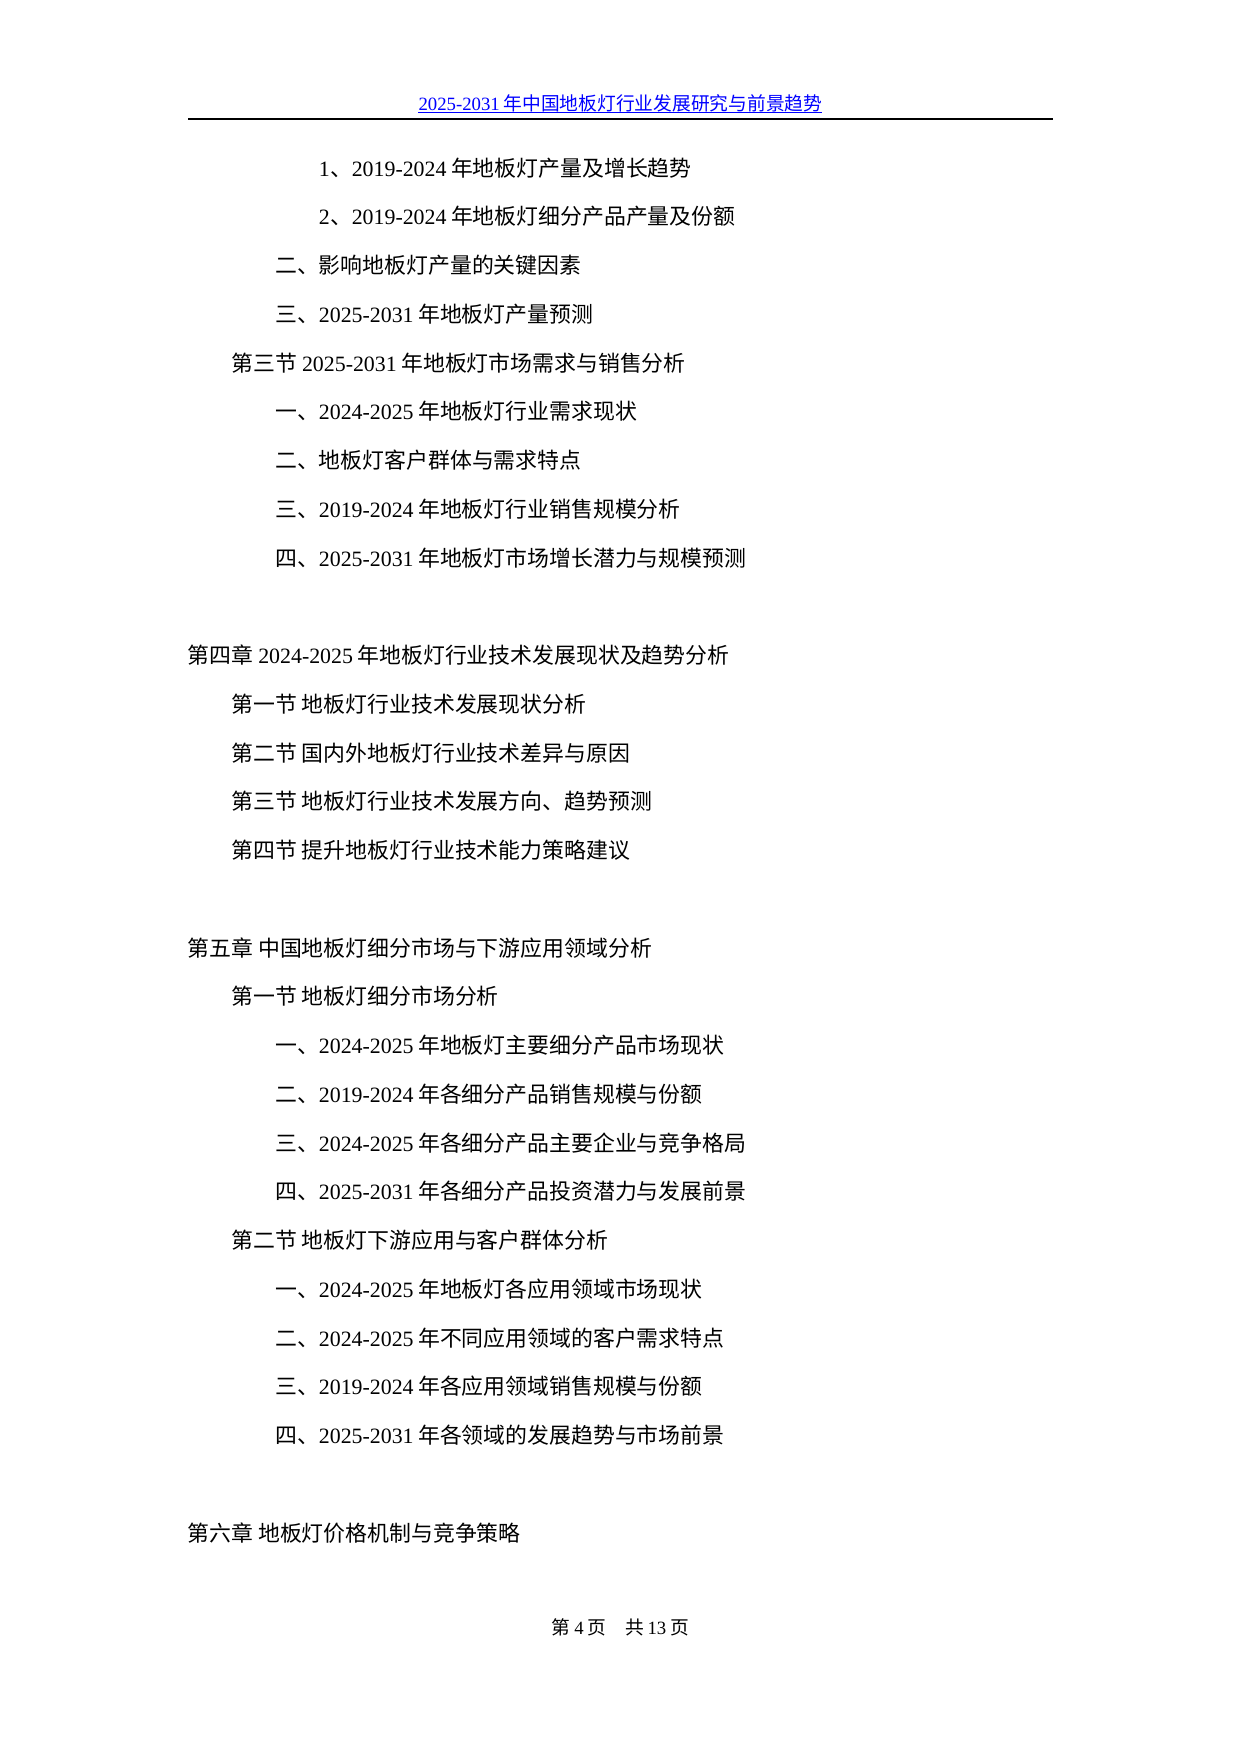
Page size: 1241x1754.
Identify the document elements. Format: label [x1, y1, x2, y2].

text [187, 150, 1053, 1548]
